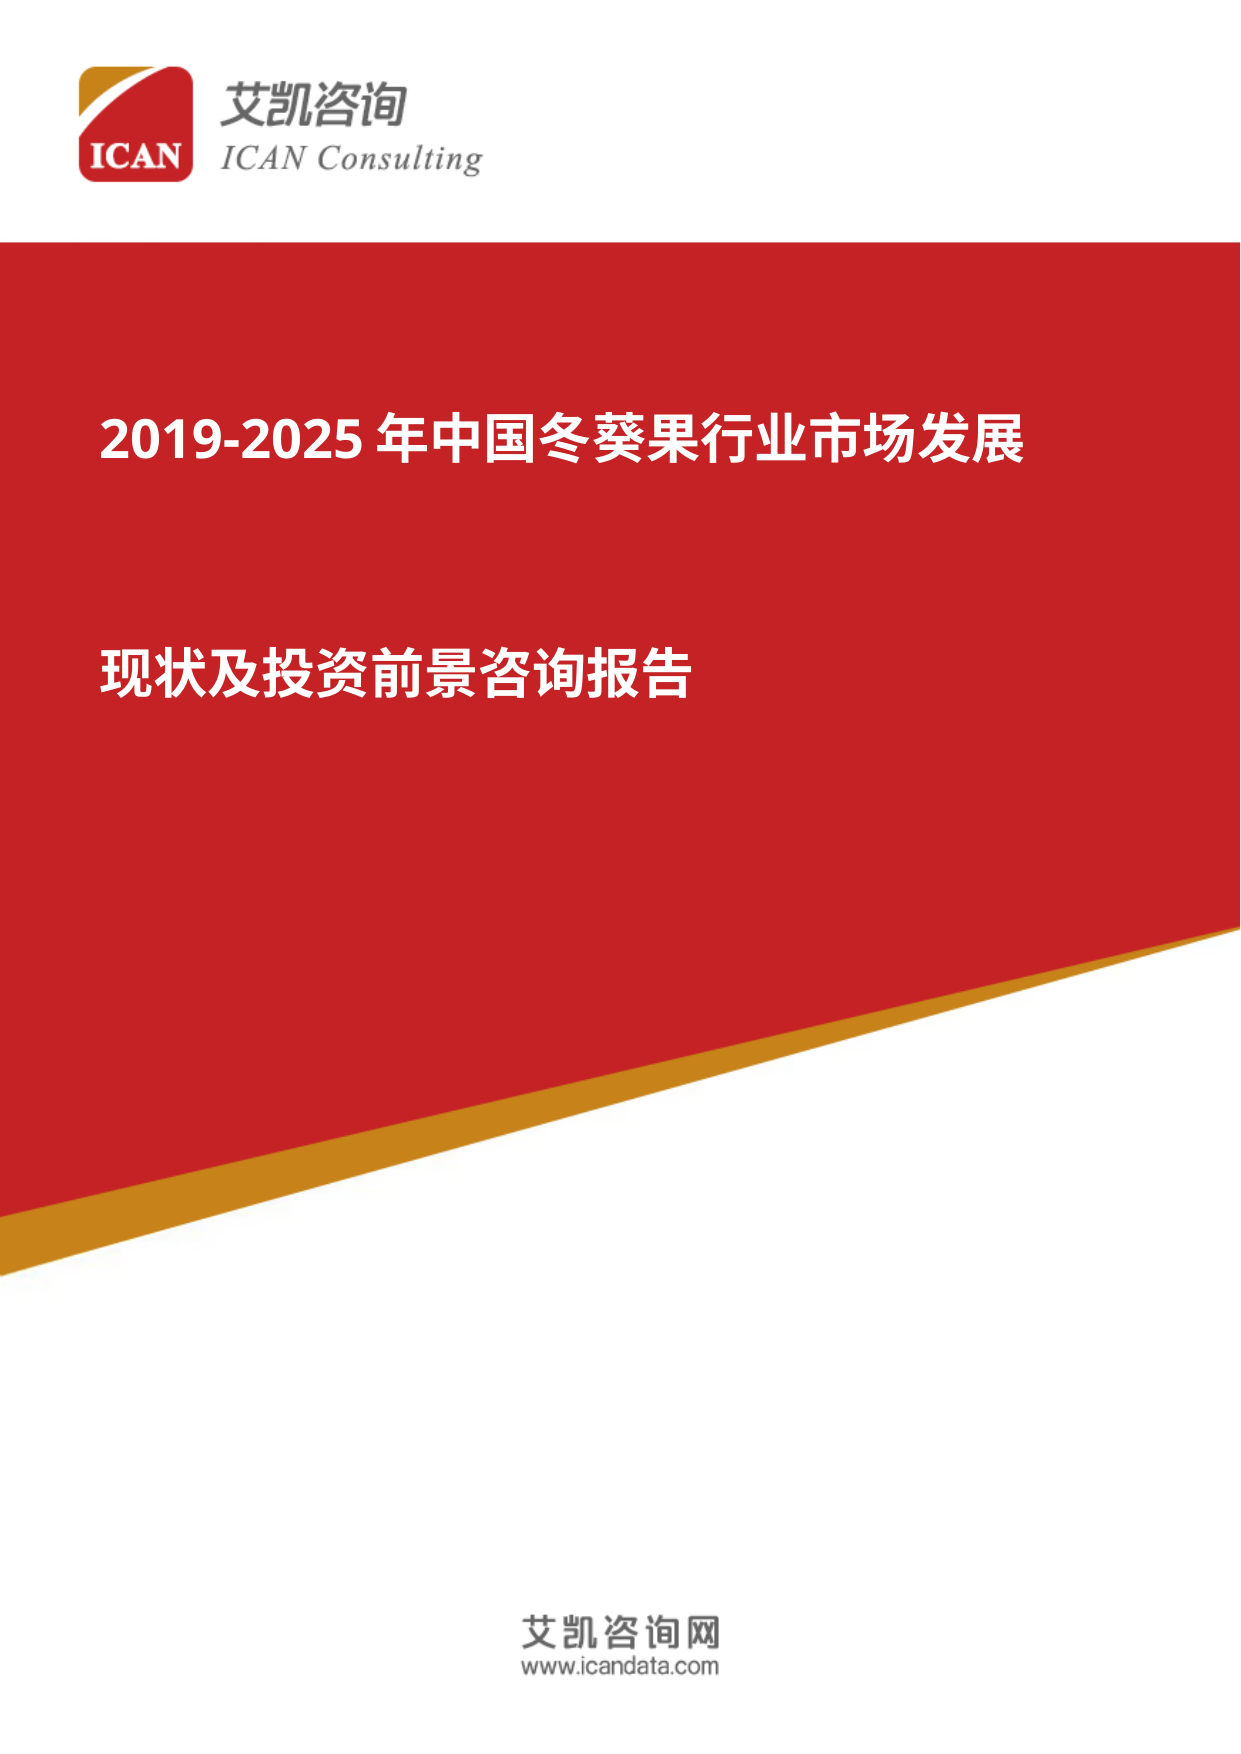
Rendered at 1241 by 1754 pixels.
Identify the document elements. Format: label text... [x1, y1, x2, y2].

picture [0, 5, 1241, 1754]
subtitle 2019-2025年中国冬葵果行业市场发展现状及投资前景咨询报告 [99, 386, 1053, 718]
